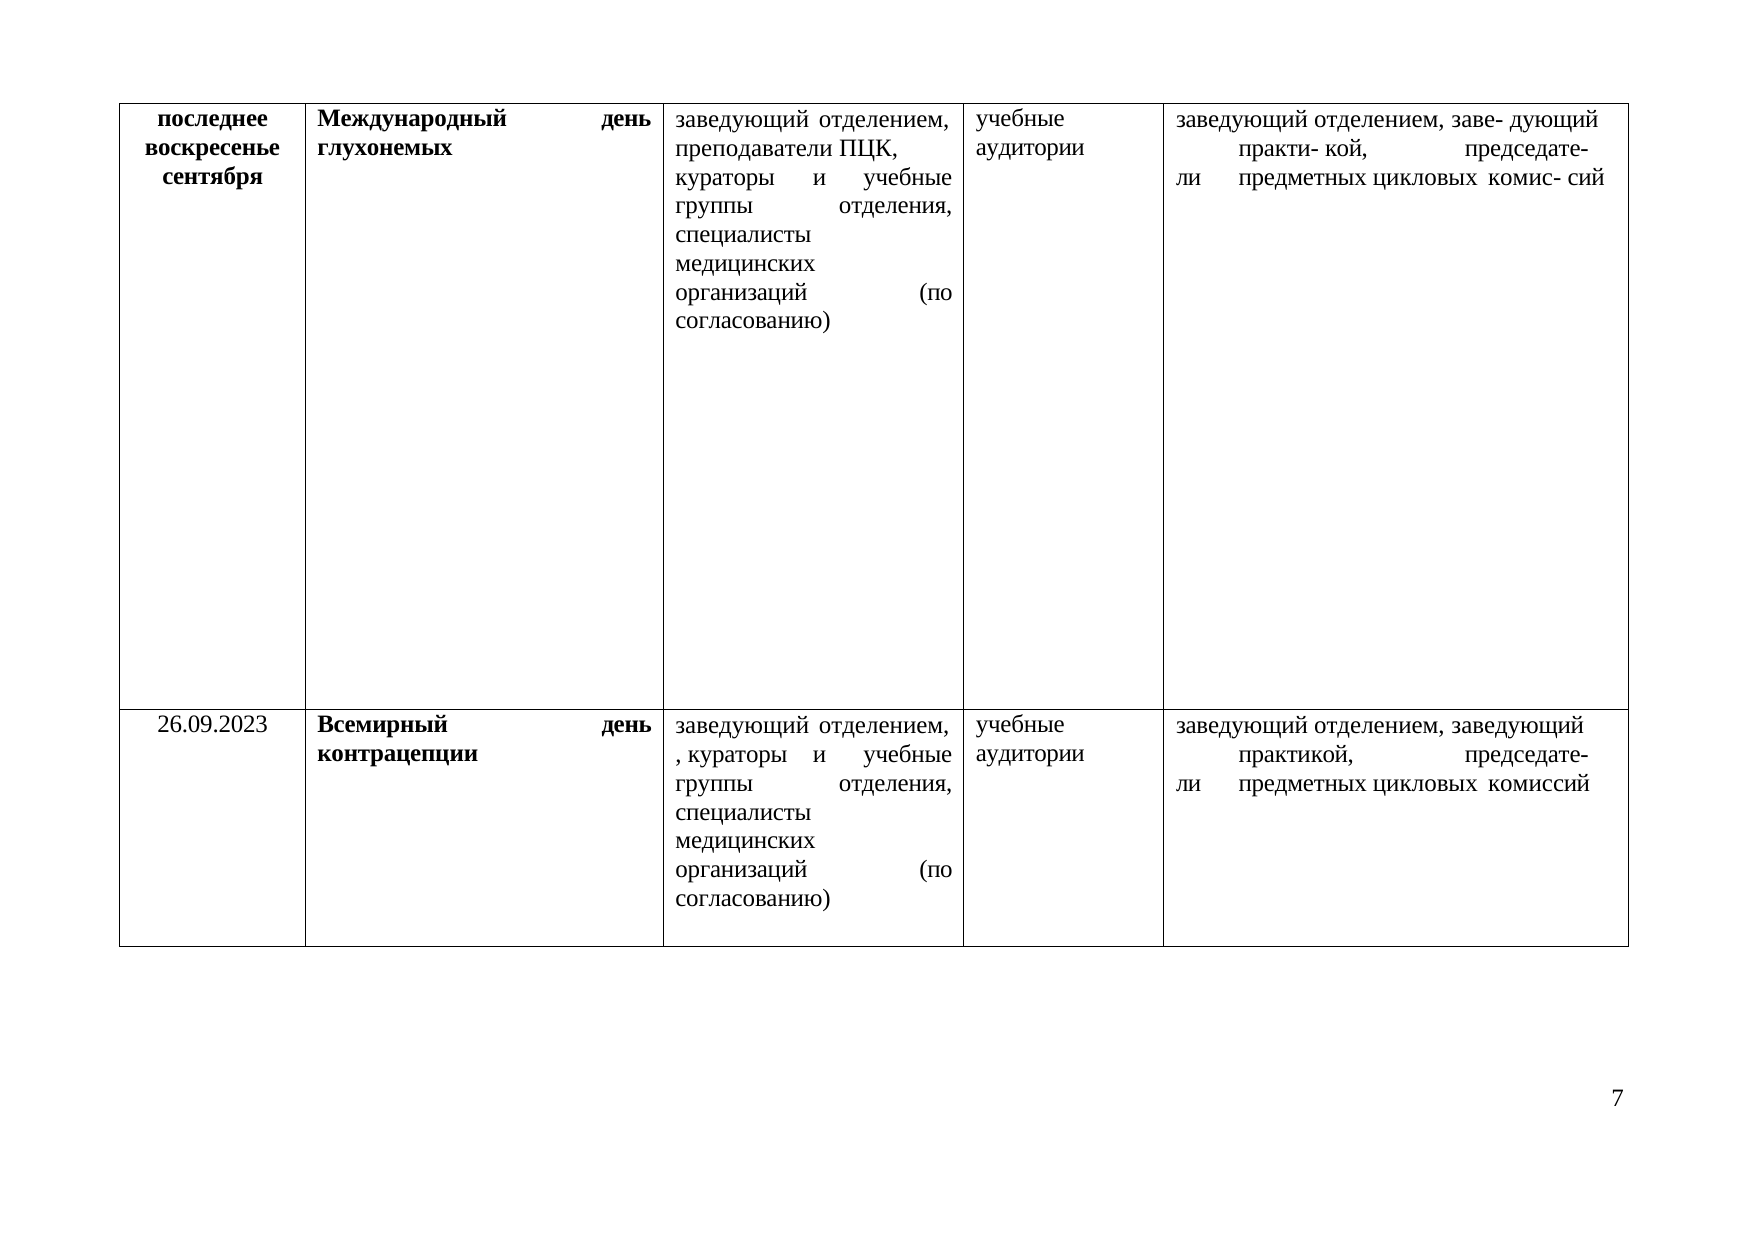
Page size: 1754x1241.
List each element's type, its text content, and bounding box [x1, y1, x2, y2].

table_header последнее воскресенье сентября [120, 104, 305, 709]
table_cell заведующий отделением, , кураторы и учебные группы отделения, специалисты медицинских организаций (по согласованию) [664, 710, 963, 946]
table_header заведующий отделением, преподаватели ПЦК, кураторы и учебные группы отделения, специалисты медицинских организаций (по согласованию) [664, 104, 963, 709]
table_cell учебные аудитории [964, 710, 1163, 946]
table_cell 26.09.2023 [120, 710, 305, 946]
table_cell Всемирный день контрацепции [306, 710, 663, 946]
table_header Международный день глухонемых [306, 104, 663, 709]
table_header заведующий отделением, заве- дующий практи- кой, председате- ли предметных цикловых комис- сий [1164, 104, 1628, 709]
table_header учебные аудитории [964, 104, 1163, 709]
table_cell заведующий отделением, заведующий практикой, председате- ли предметных цикловых комиссий [1164, 710, 1628, 946]
